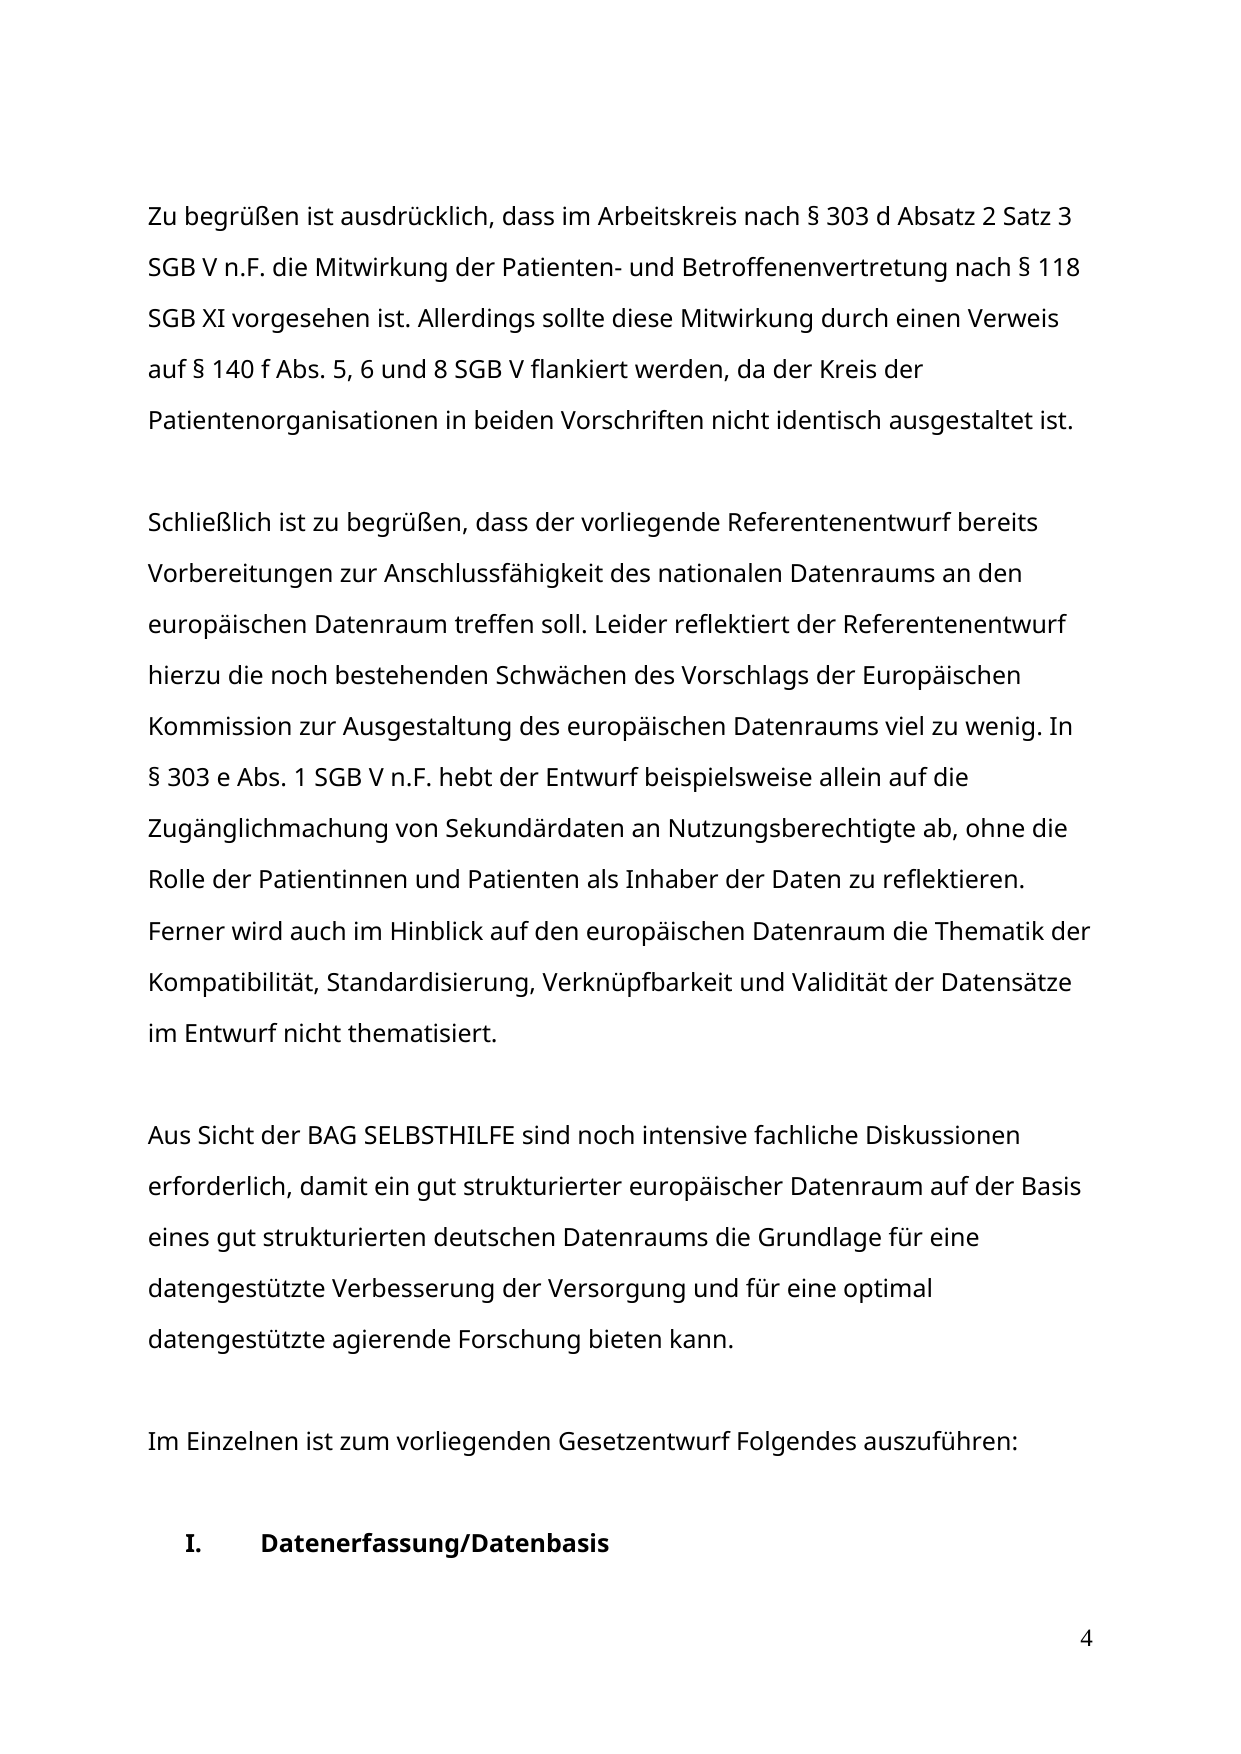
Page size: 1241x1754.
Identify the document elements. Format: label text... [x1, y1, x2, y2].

text Aus Sicht der BAG SELBSTHILFE sind noch intensive fachliche Diskussionen erforderlich, damit ein gut strukturierter europäischer Datenraum auf der Basis eines gut strukturierten deutschen Datenraums die Grundlage für eine datengestützte Verbesserung der Versorgung und für eine optimal datengestützte agierende Forschung bieten kann. [148, 1117, 1093, 1356]
text Zu begrüßen ist ausdrücklich, dass im Arbeitskreis nach § 303 d Absatz 2 Satz 3 SGB V n.F. die Mitwirkung der Patienten- und Betroffenenvertretung nach § 118 SGB XI vorgesehen ist. Allerdings sollte diese Mitwirkung durch einen Verweis auf § 140 f Abs. 5, 6 und 8 SGB V flankiert werden, da der Kreis der Patientenorganisationen in beiden Vorschriften nicht identisch ausgestaltet ist. [148, 199, 1093, 437]
text Schließlich ist zu begrüßen, dass der vorliegende Referentenentwurf bereits Vorbereitungen zur Anschlussfähigkeit des nationalen Datenraums an den europäischen Datenraum treffen soll. Leider reflektiert der Referentenentwurf hierzu die noch bestehenden Schwächen des Vorschlags der Europäischen Kommission zur Ausgestaltung des europäischen Datenraums viel zu wenig. In § 303 e Abs. 1 SGB V n.F. hebt der Entwurf beispielsweise allein auf die Zugänglichmachung von Sekundärdaten an Nutzungsberechtigte ab, ohne die Rolle der Patientinnen und Patienten als Inhaber der Daten zu reflektieren. Ferner wird auch im Hinblick auf den europäischen Datenraum die Thematik der Kompatibilität, Standardisierung, Verknüpfbarkeit und Validität der Datensätze im Entwurf nicht thematisiert. [148, 505, 1093, 1049]
text Im Einzelnen ist zum vorliegenden Gesetzentwurf Folgendes auszuführen: [148, 1424, 1093, 1458]
list Datenerfassung/Datenbasis [185, 1526, 1093, 1560]
